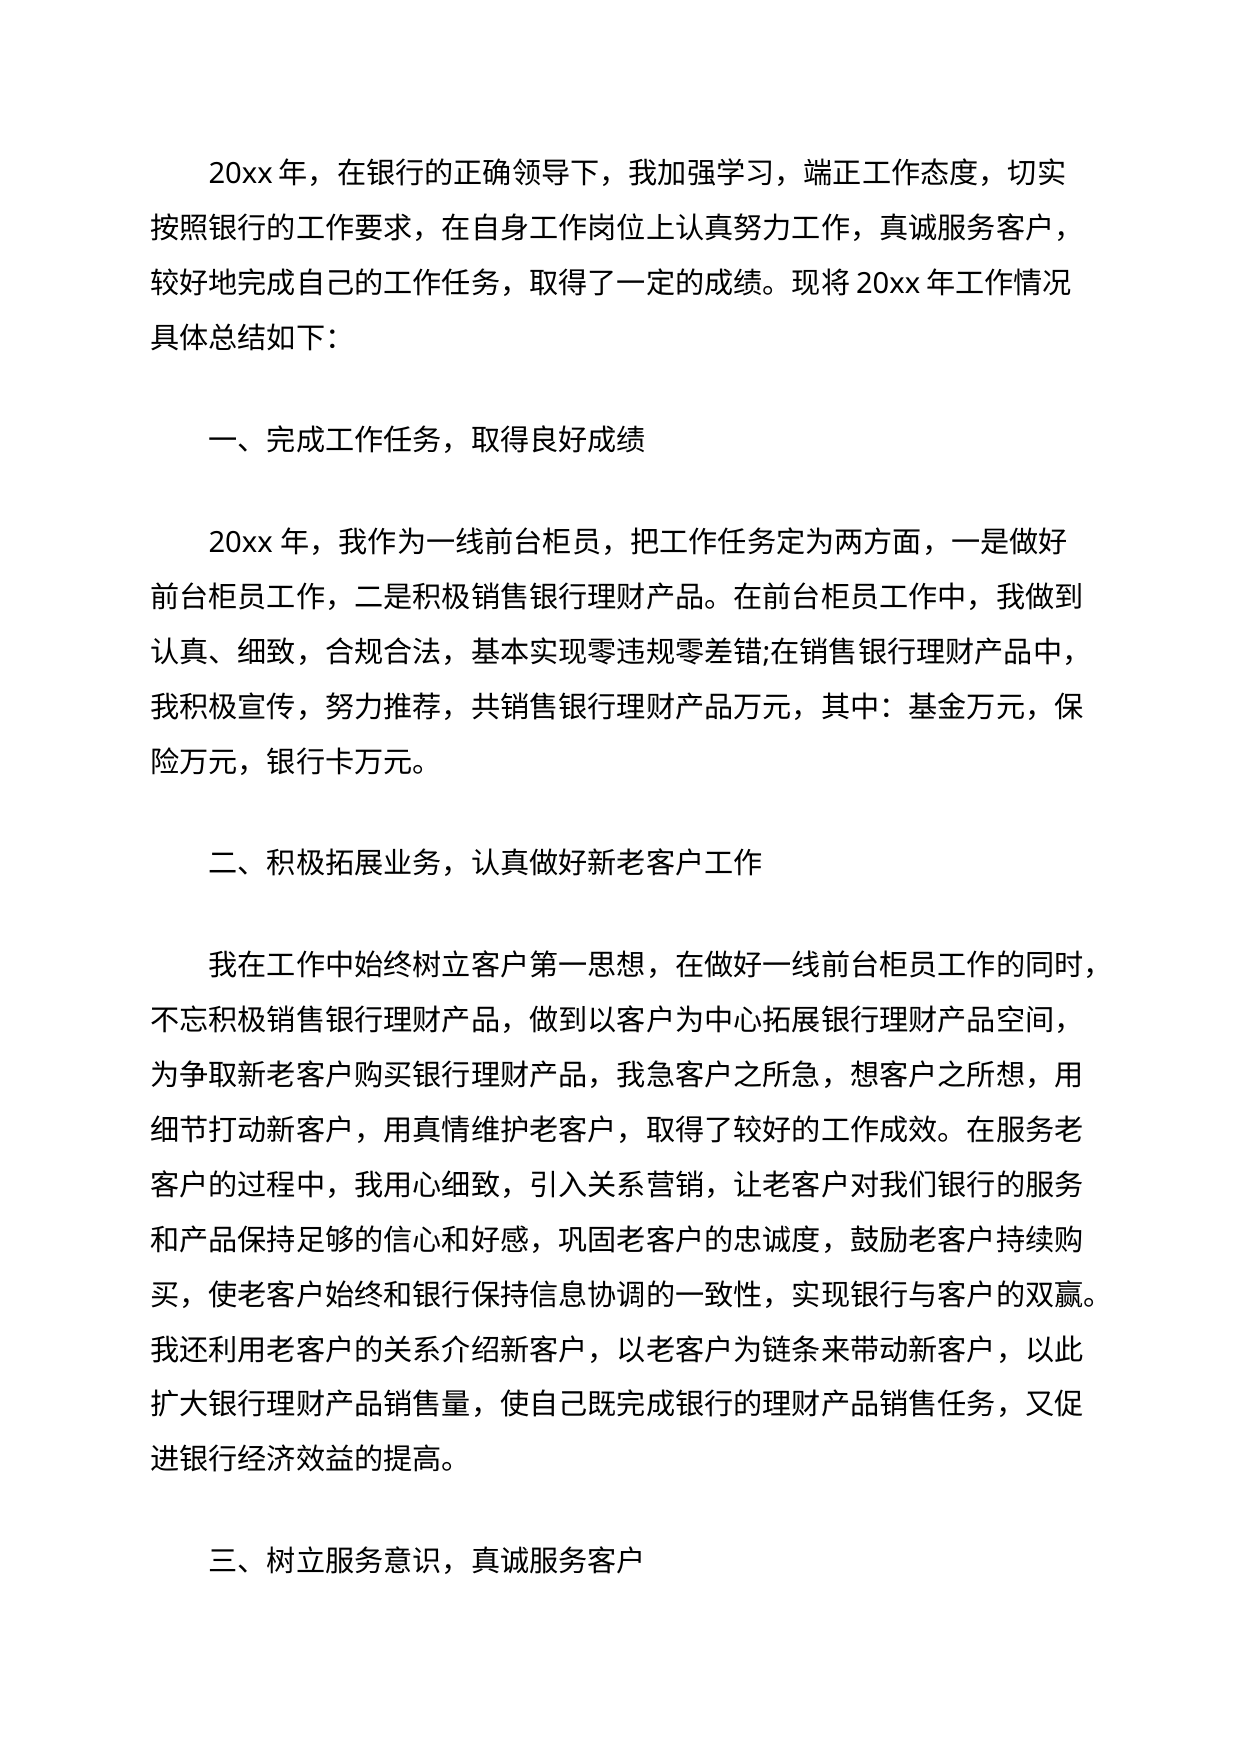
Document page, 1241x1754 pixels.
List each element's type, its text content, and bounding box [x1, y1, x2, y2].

text 三、树立服务意识，真诚服务客户 [150, 1538, 1090, 1580]
text 20xx年，在银行的正确领导下，我加强学习，端正工作态度，切实按照银行的工作要求，在自身工作岗位上认真努力工作，真诚服务客户，较好地完成自己的工作任务，取得了一定的成绩。现将20xx年工作情况具体总结如下： [150, 150, 1090, 357]
text 一、完成工作任务，取得良好成绩 [150, 417, 1090, 459]
text 20xx 年，我作为一线前台柜员，把工作任务定为两方面，一是做好前台柜员工作，二是积极销售银行理财产品。在前台柜员工作中，我做到认真、细致，合规合法，基本实现零违规零差错;在销售银行理财产品中，我积极宣传，努力推荐，共销售银行理财产品万元，其中：基金万元，保险万元，银行卡万元。 [150, 518, 1090, 781]
text 二、积极拓展业务，认真做好新老客户工作 [150, 840, 1090, 882]
text 我在工作中始终树立客户第一思想，在做好一线前台柜员工作的同时，不忘积极销售银行理财产品，做到以客户为中心拓展银行理财产品空间，为争取新老客户购买银行理财产品，我急客户之所急，想客户之所想，用细节打动新客户，用真情维护老客户，取得了较好的工作成效。在服务老客户的过程中，我用心细致，引入关系营销，让老客户对我们银行的服务和产品保持足够的信心和好感，巩固老客户的忠诚度，鼓励老客户持续购买，使老客户始终和银行保持信息协调的一致性，实现银行与客户的双赢。我还利用老客户的关系介绍新客户，以老客户为链条来带动新客户，以此扩大银行理财产品销售量，使自己既完成银行的理财产品销售任务，又促进银行经济效益的提高。 [150, 942, 1090, 1478]
